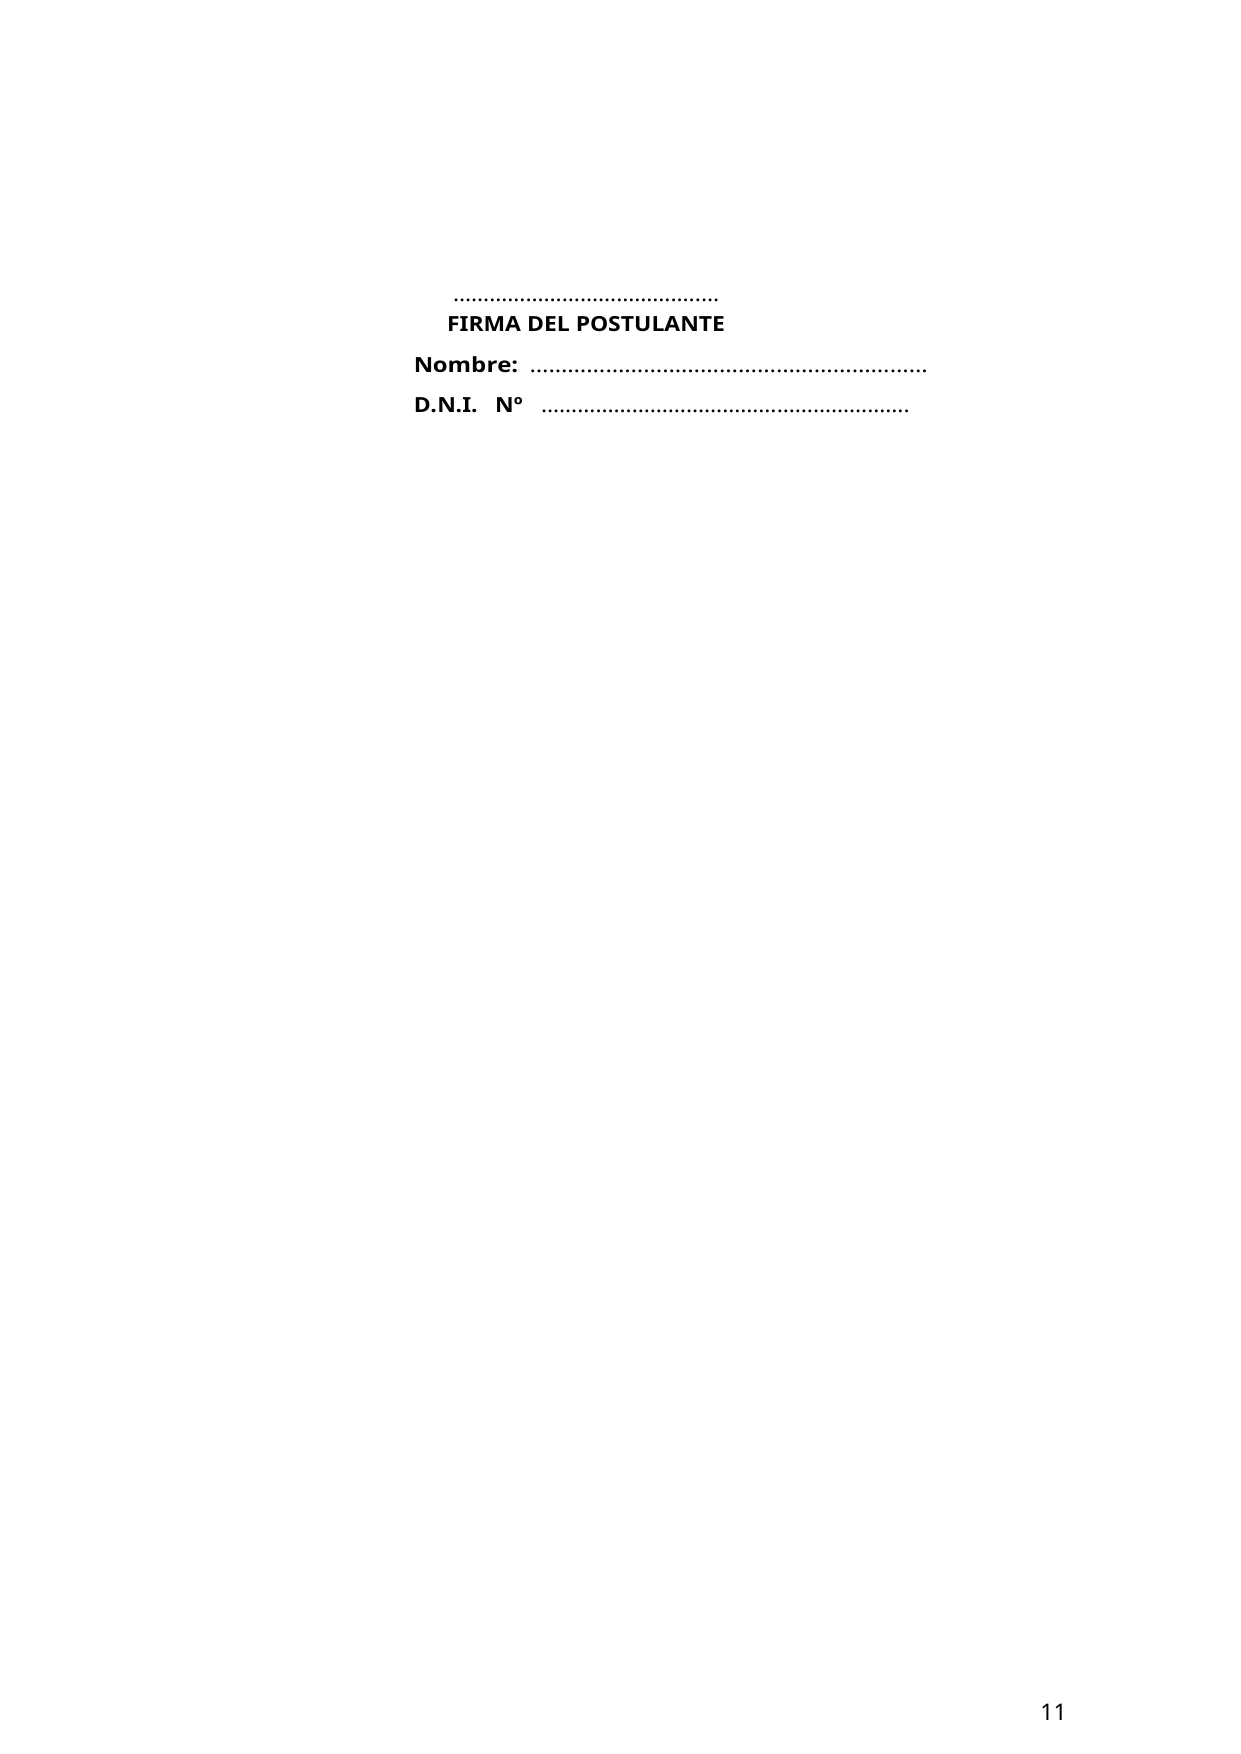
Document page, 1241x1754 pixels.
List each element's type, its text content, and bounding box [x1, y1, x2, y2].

text Nombre: ……………………………………………………… [413, 350, 1107, 378]
text FIRMA DEL POSTULANTE [440, 309, 731, 338]
text …………………………………..… [440, 279, 731, 308]
text D.N.I. Nº ……………………………………………………. [413, 390, 1107, 418]
